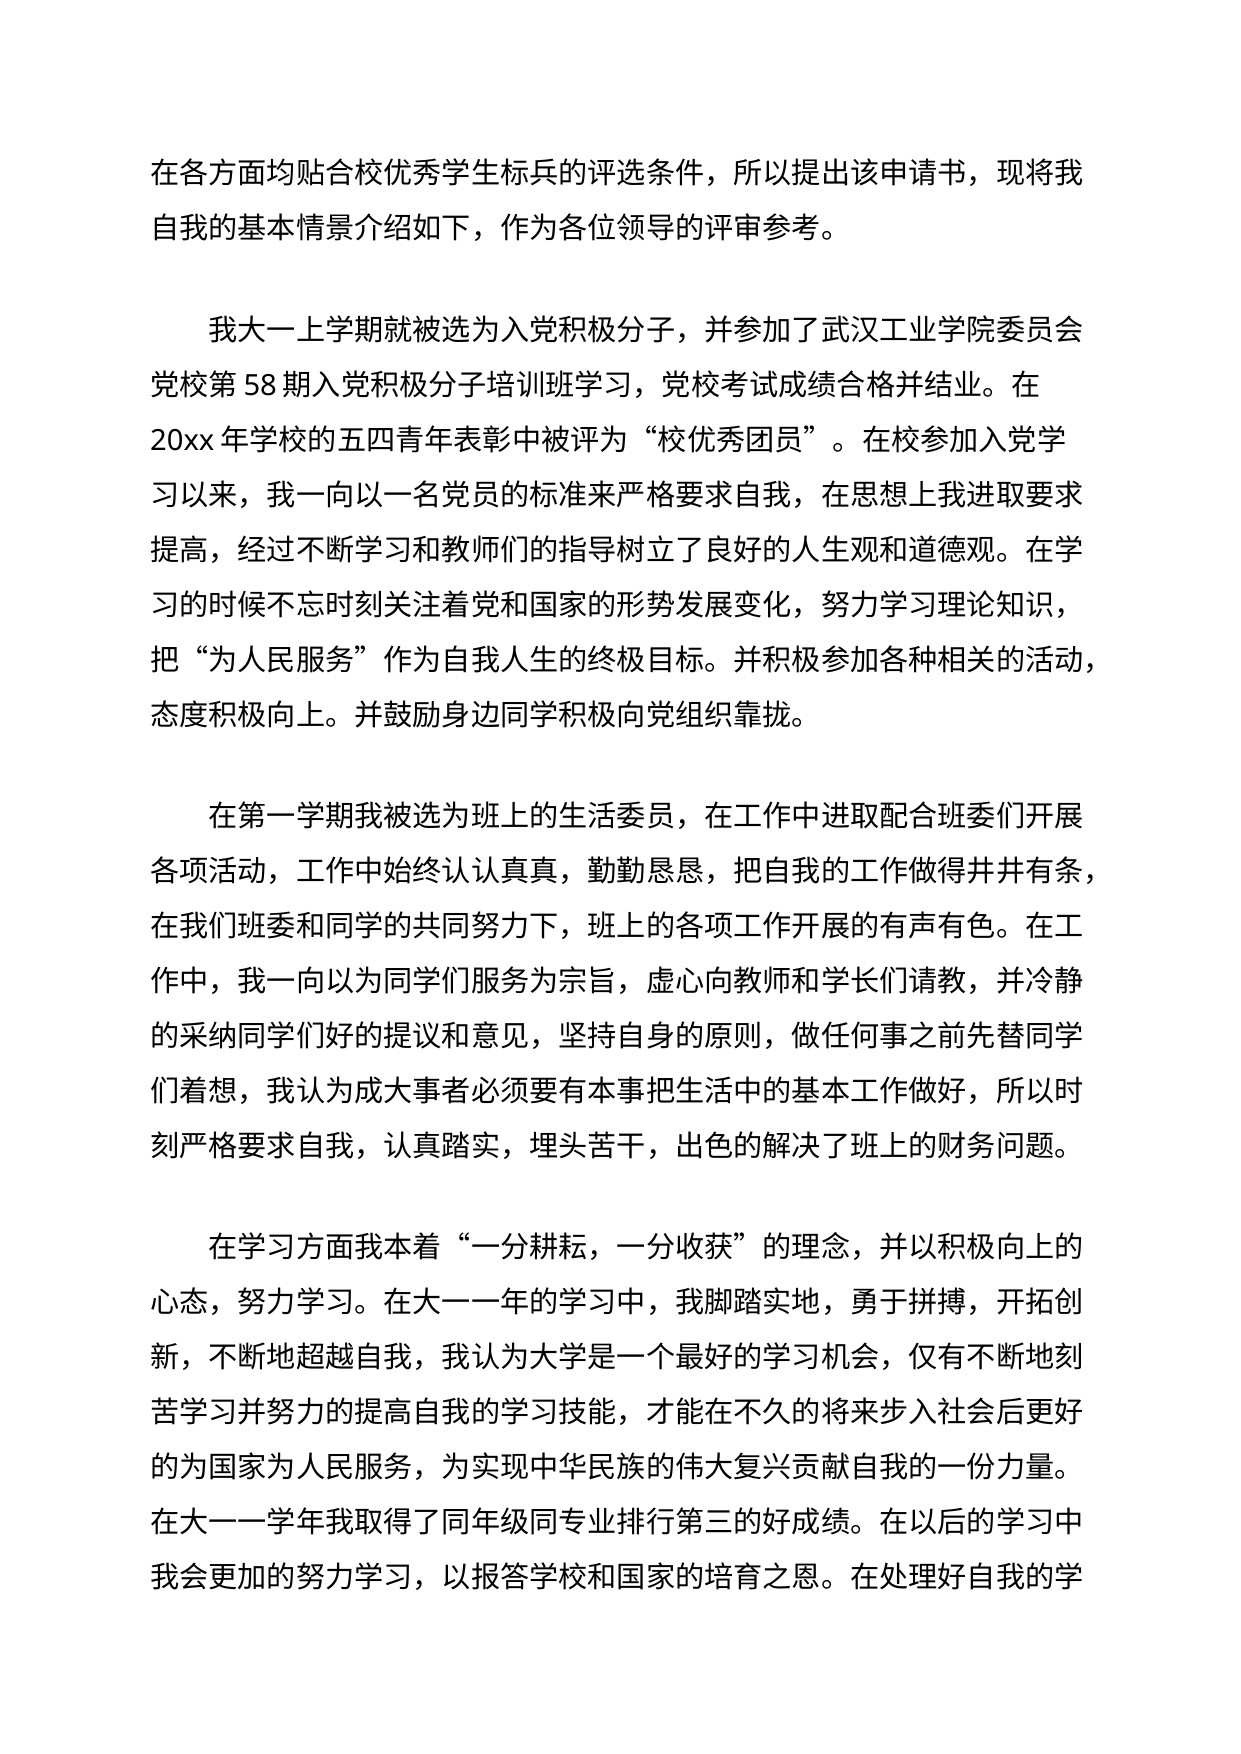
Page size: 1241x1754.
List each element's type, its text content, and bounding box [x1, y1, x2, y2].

text 在第一学期我被选为班上的生活委员，在工作中进取配合班委们开展各项活动，工作中始终认认真真，勤勤恳恳，把自我的工作做得井井有条，在我们班委和同学的共同努力下，班上的各项工作开展的有声有色。在工作中，我一向以为同学们服务为宗旨，虚心向教师和学长们请教，并冷静的采纳同学们好的提议和意见，坚持自身的原则，做任何事之前先替同学们着想，我认为成大事者必须要有本事把生活中的基本工作做好，所以时刻严格要求自我，认真踏实，埋头苦干，出色的解决了班上的财务问题。 [150, 793, 1090, 1164]
text 我大一上学期就被选为入党积极分子，并参加了武汉工业学院委员会党校第58期入党积极分子培训班学习，党校考试成绩合格并结业。在20xx年学校的五四青年表彰中被评为“校优秀团员”。在校参加入党学习以来，我一向以一名党员的标准来严格要求自我，在思想上我进取要求提高，经过不断学习和教师们的指导树立了良好的人生观和道德观。在学习的时候不忘时刻关注着党和国家的形势发展变化，努力学习理论知识，把“为人民服务”作为自我人生的终极目标。并积极参加各种相关的活动，态度积极向上。并鼓励身边同学积极向党组织靠拢。 [150, 307, 1090, 733]
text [150, 1224, 1090, 1596]
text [150, 150, 1090, 247]
